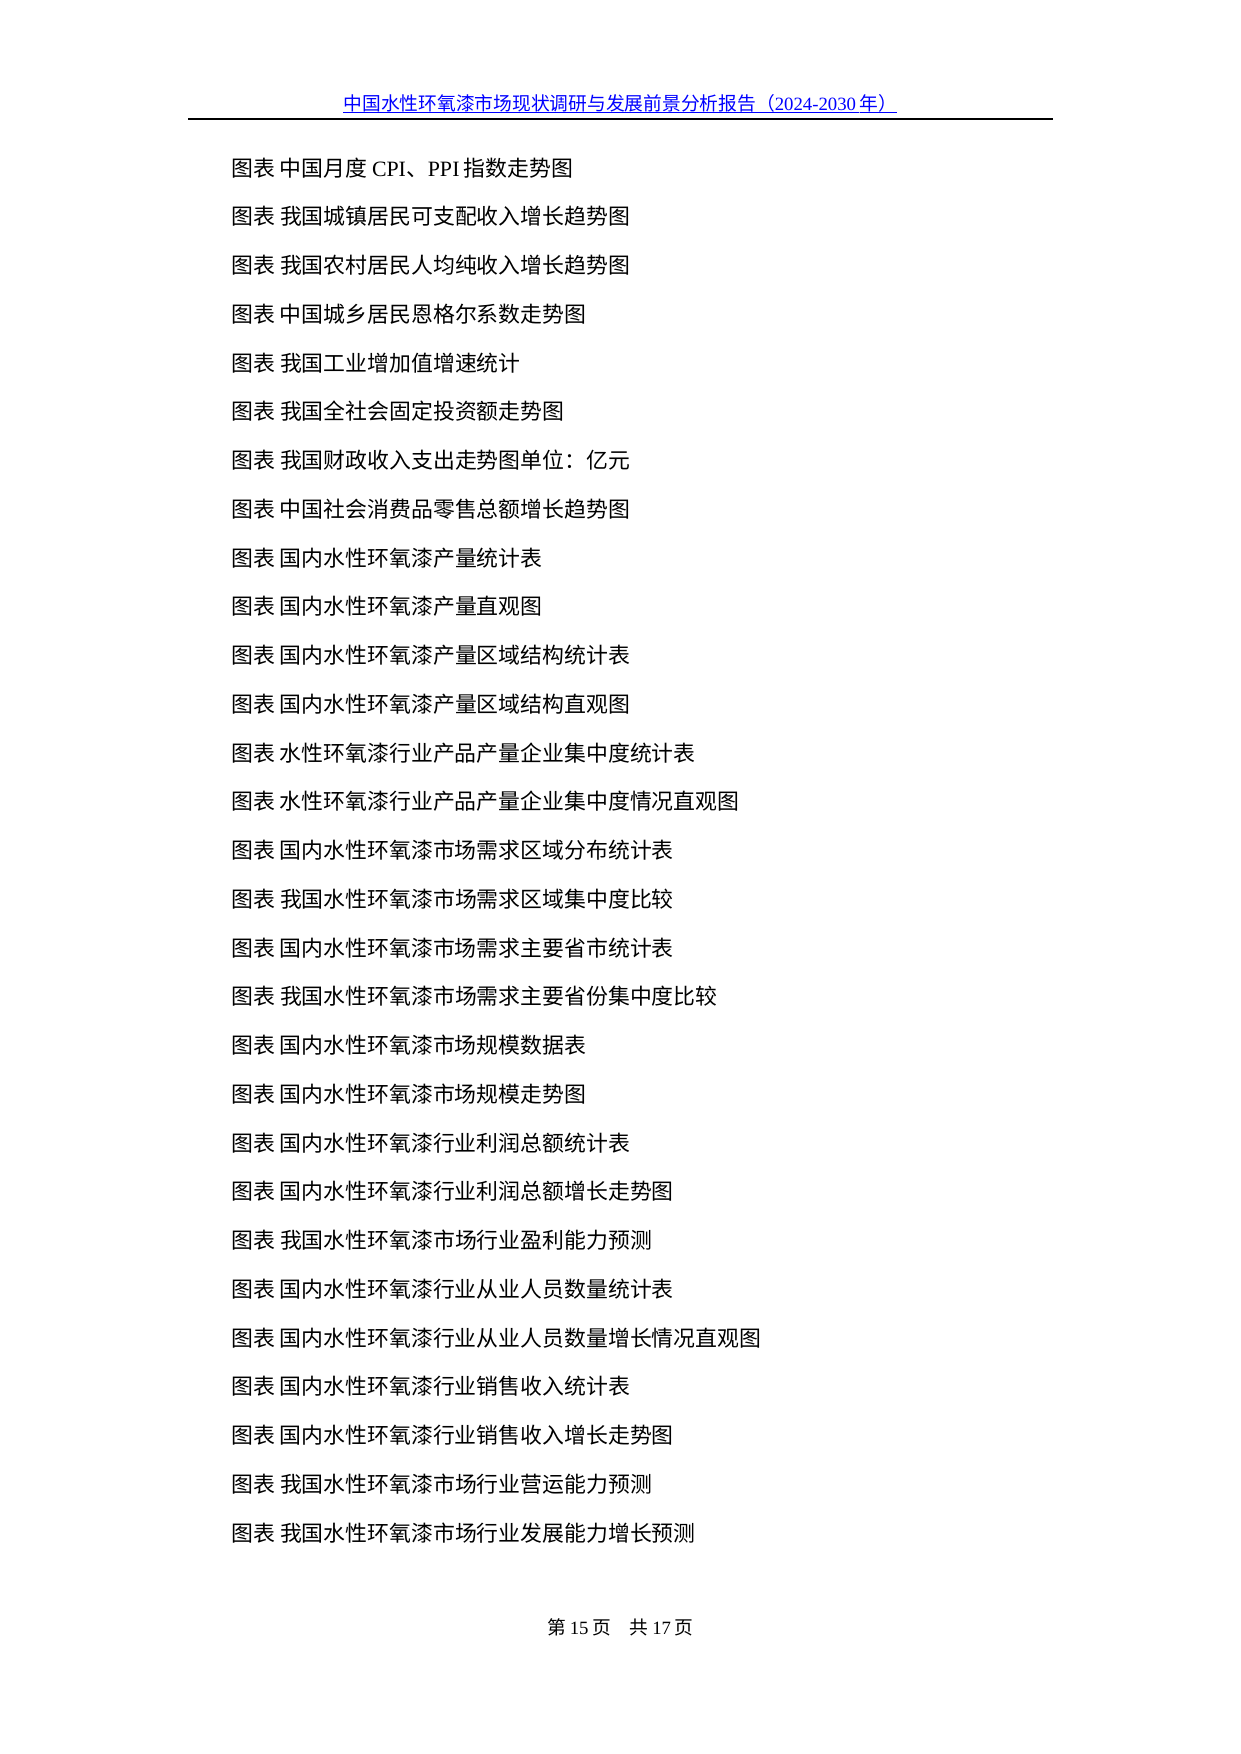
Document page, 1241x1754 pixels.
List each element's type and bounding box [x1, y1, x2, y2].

text [187, 150, 1053, 1548]
